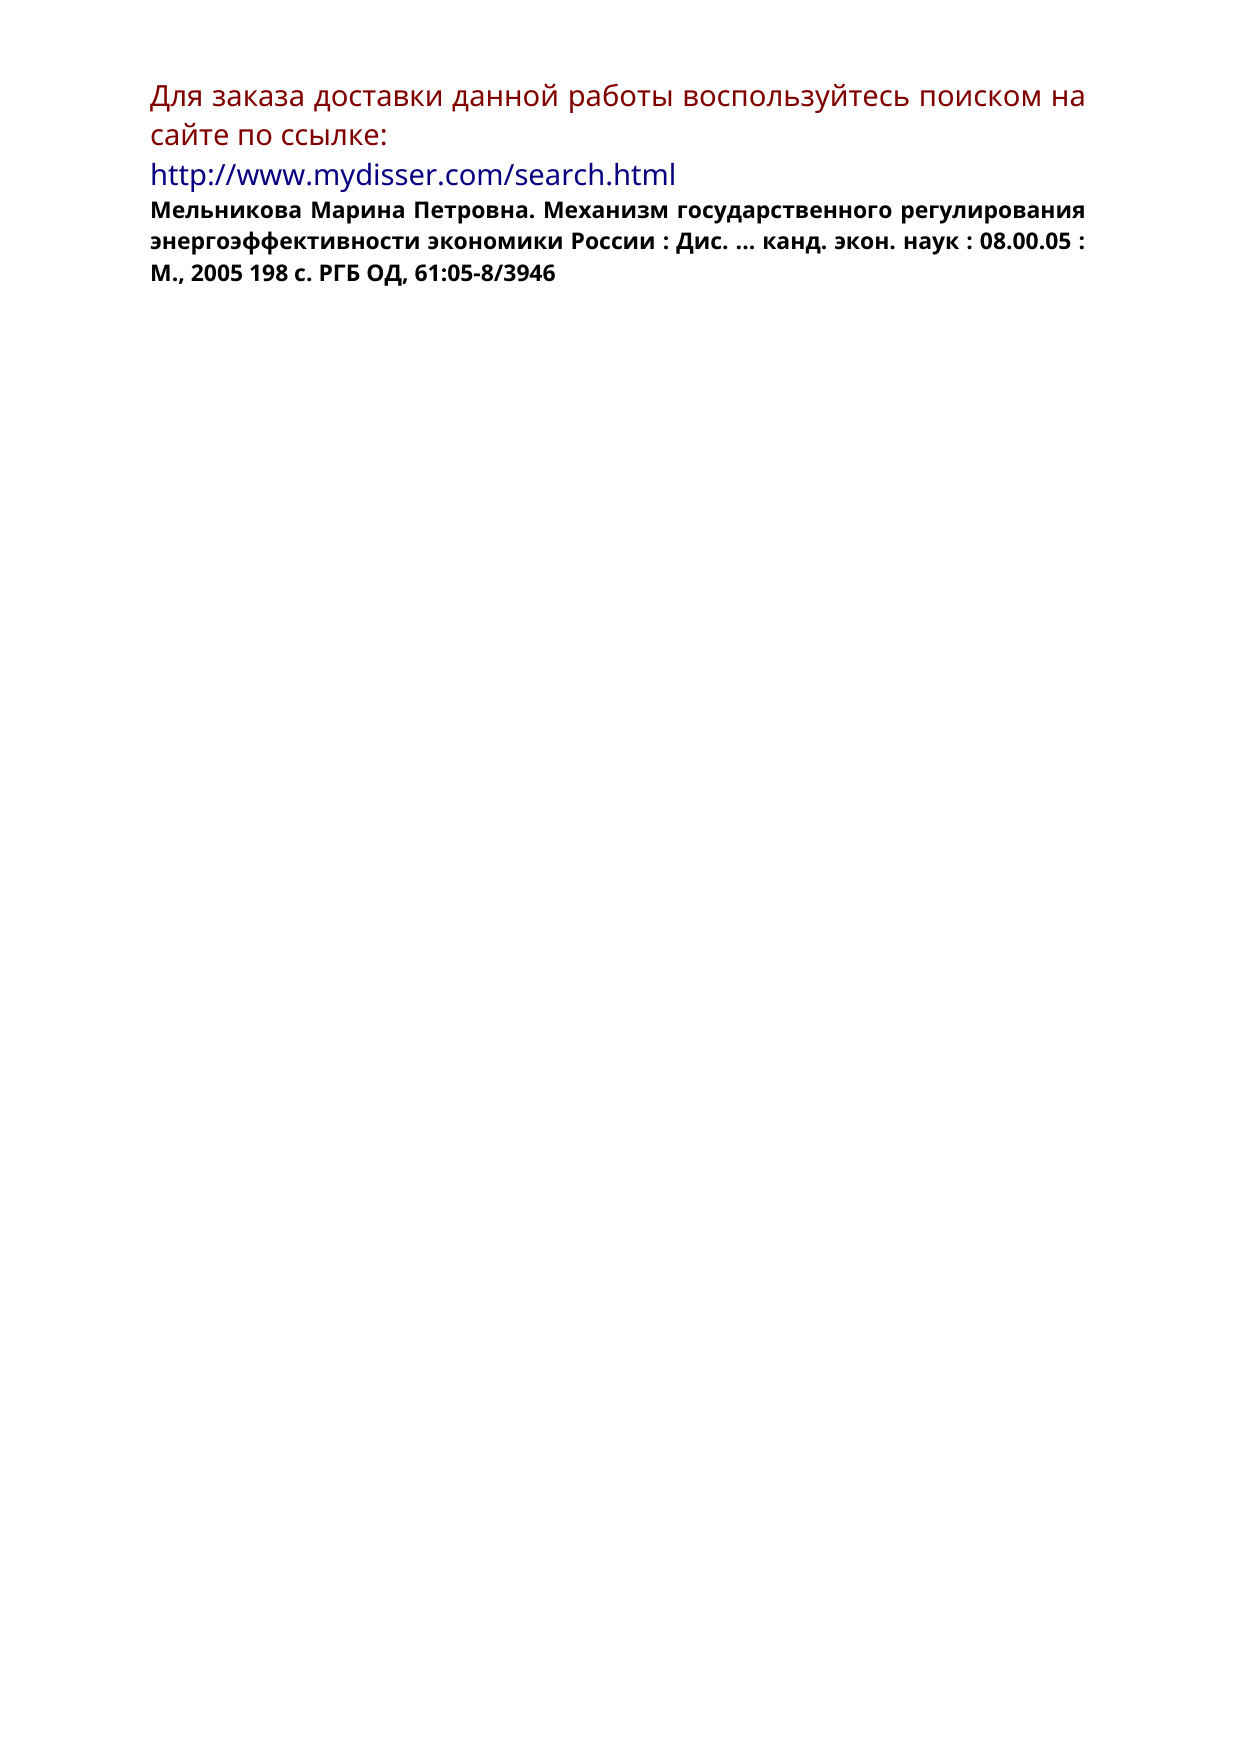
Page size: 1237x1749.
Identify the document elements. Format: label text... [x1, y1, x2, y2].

text Мельникова Марина Петровна. Механизм государственного регулирования энергоэффективности экономики России : Дис. ... канд. экон. наук : 08.00.05 : М., 2005 198 c. РГБ ОД, 61:05-8/3946 [150, 194, 1086, 288]
